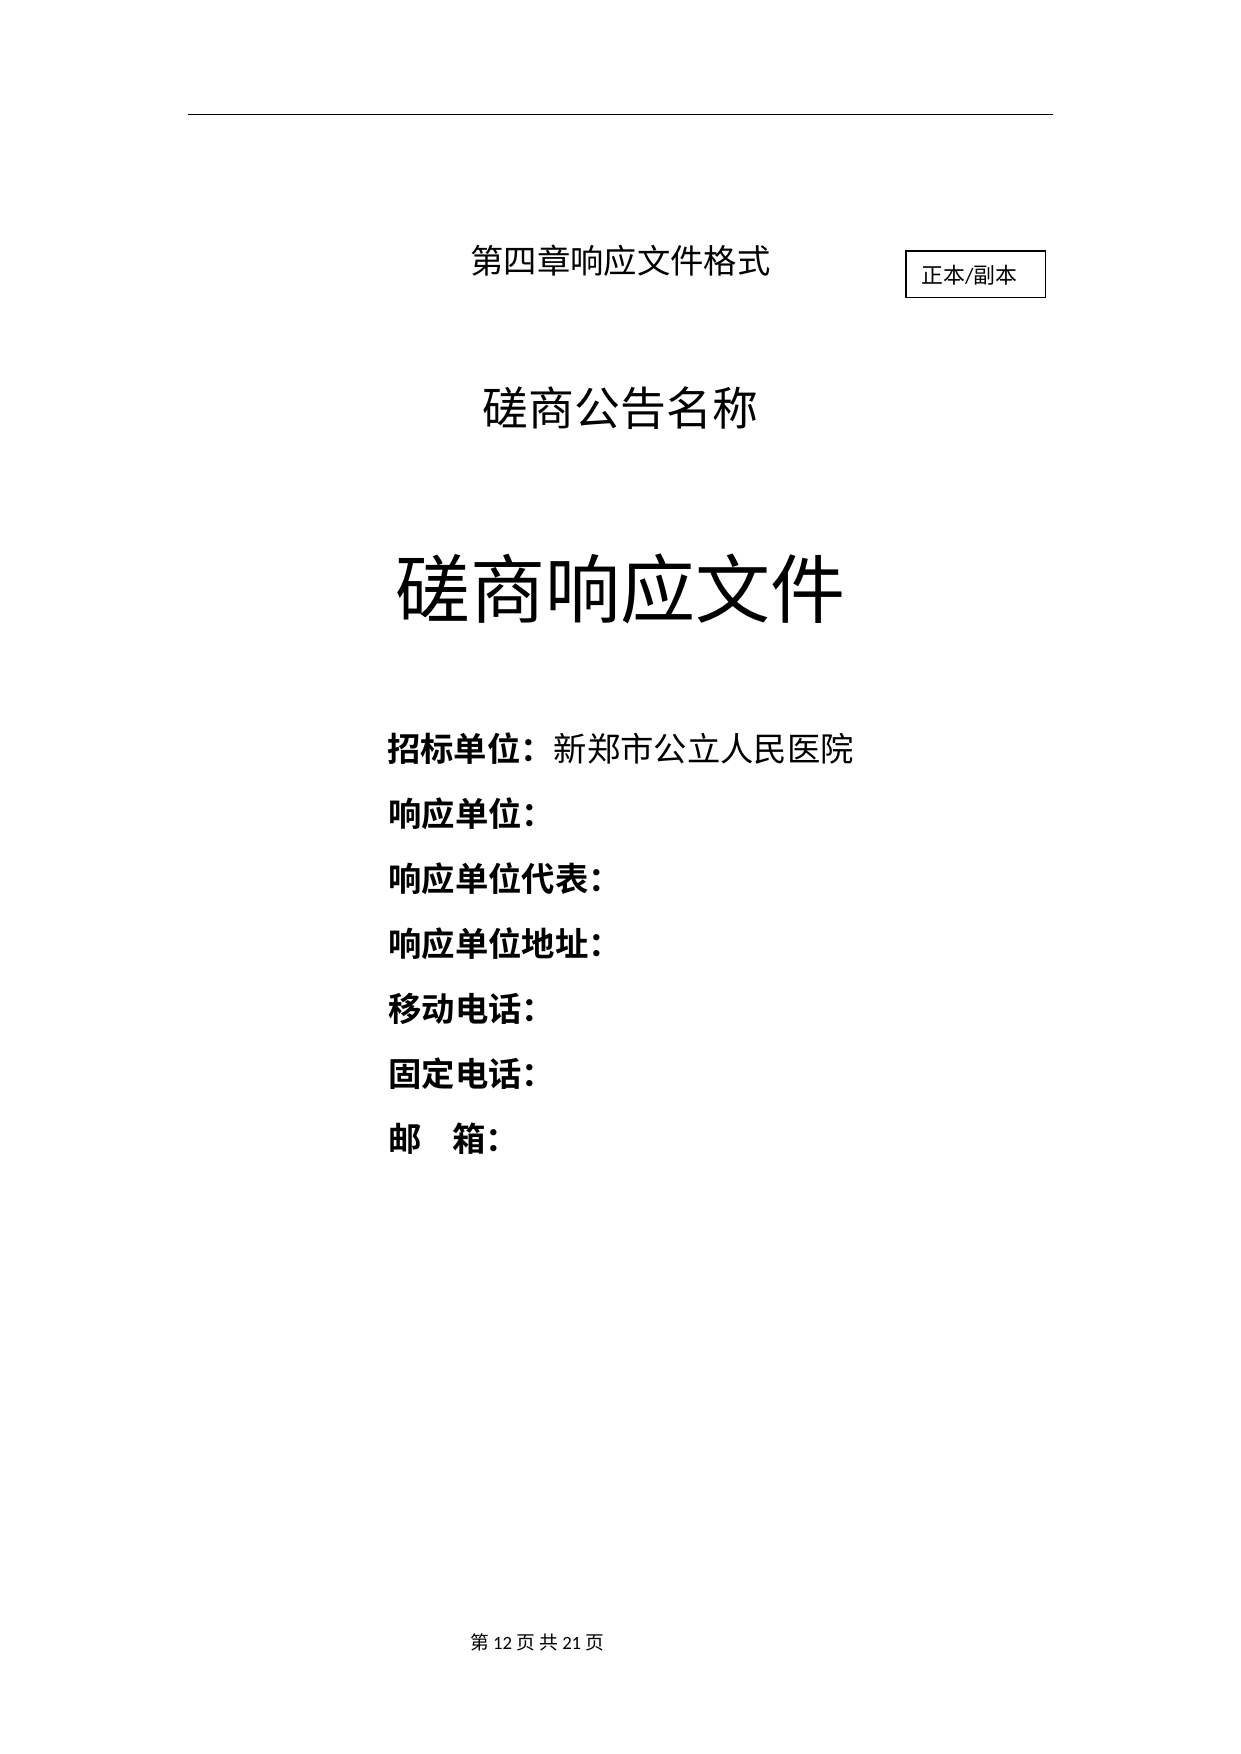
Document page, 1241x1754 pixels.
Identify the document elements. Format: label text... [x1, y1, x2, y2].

text 固定电话： [187, 1039, 1053, 1104]
text 招标单位：新郑市公立人民医院 [187, 714, 1053, 779]
text 响应单位地址： [187, 909, 1053, 974]
text 磋商公告名称 [187, 357, 1053, 454]
text 响应单位代表： [187, 844, 1053, 909]
text 邮 箱： [187, 1104, 1053, 1169]
text 第四章响应文件格式 [187, 227, 1053, 292]
text 磋商响应文件 [187, 519, 1053, 649]
text 响应单位： [187, 779, 1053, 844]
text 移动电话： [187, 974, 1053, 1039]
